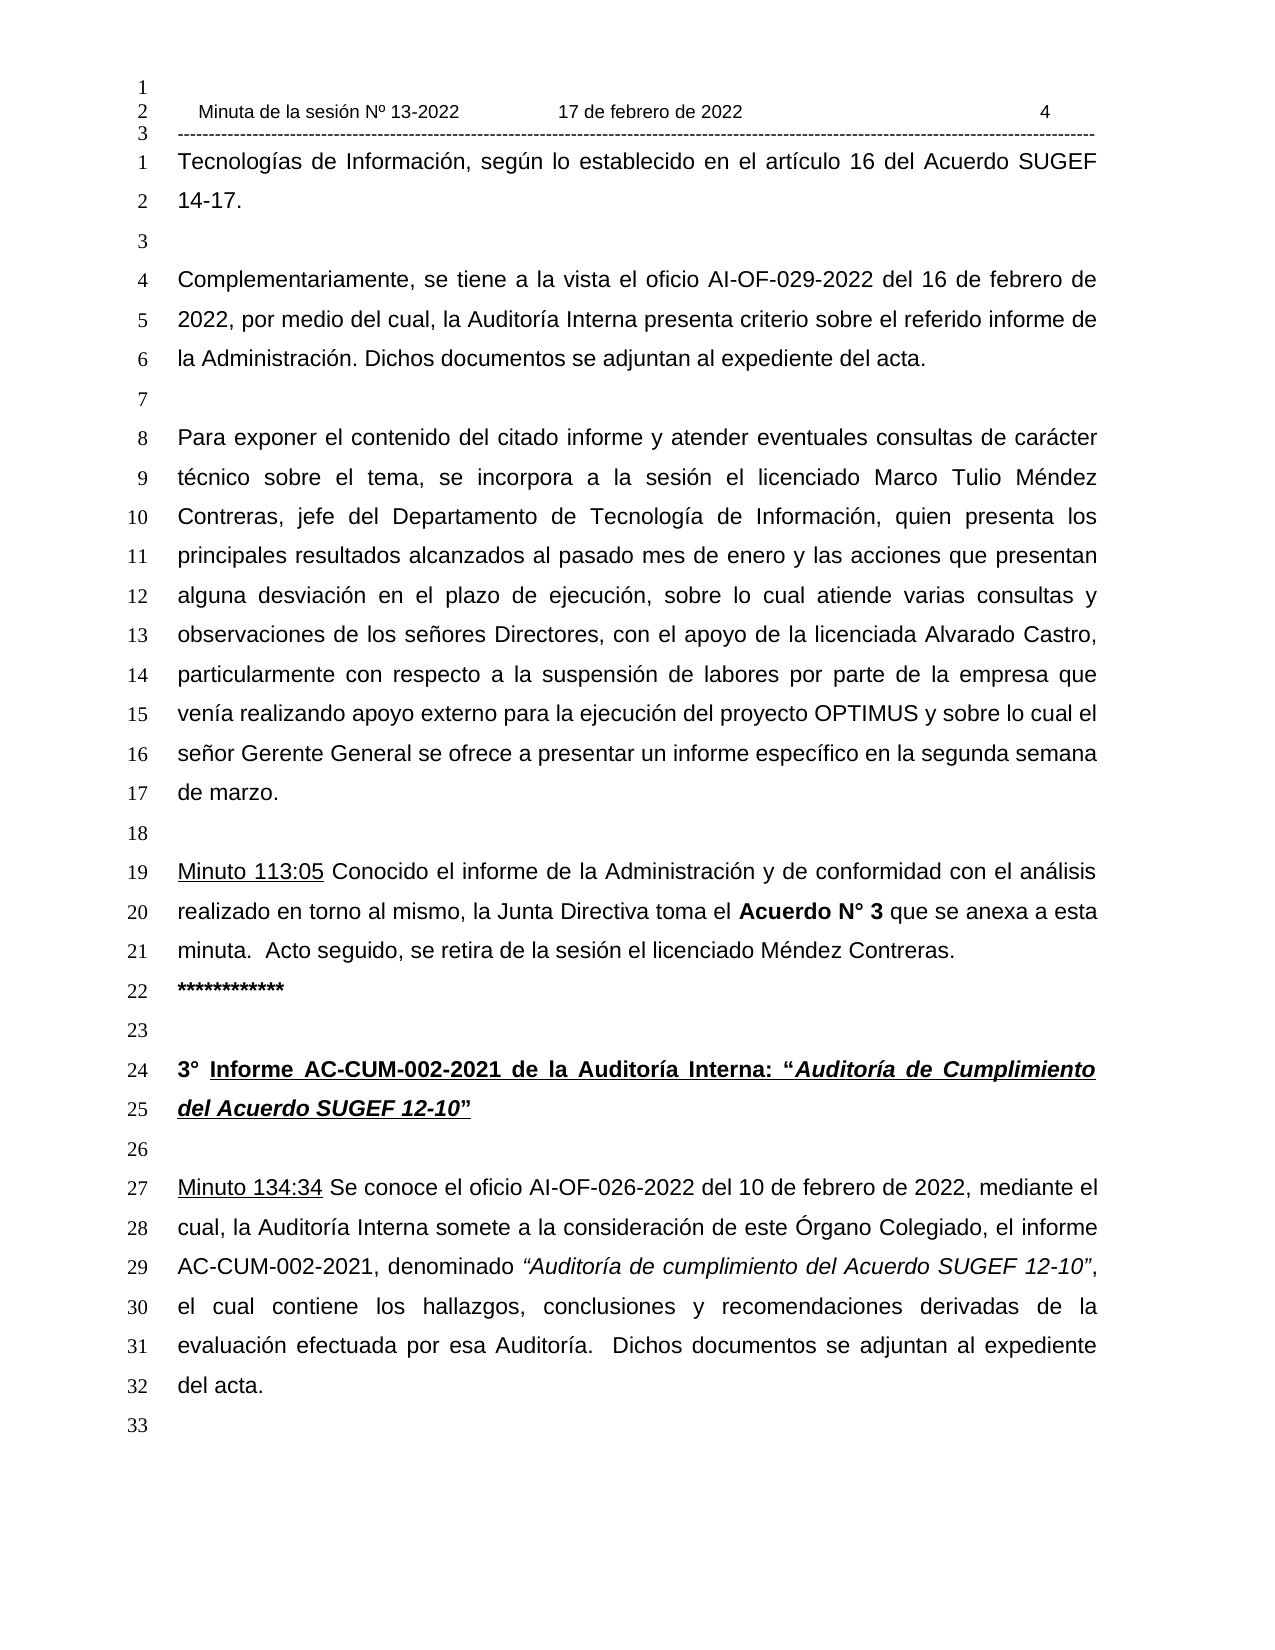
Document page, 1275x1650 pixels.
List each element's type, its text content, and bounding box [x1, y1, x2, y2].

text 3° Informe AC-CUM-002-2021 de la Auditoría Interna: “Auditoría de Cumplimiento del Acuerdo SUGEF 12-10” [177, 1056, 1098, 1122]
text ************ [177, 977, 1098, 1003]
text Minuto 134:34 Se conoce el oficio AI-OF-026-2022 del 10 de febrero de 2022, mediante el cual, la Auditoría Interna somete a la consideración de este Órgano Colegiado, el informe AC-CUM-002-2021, denominado “Auditoría de cumplimiento del Acuerdo SUGEF 12-10”, el cual contiene los hallazgos, conclusiones y recomendaciones derivadas de la evaluación efectuada por esa Auditoría. Dichos documentos se adjuntan al expediente del acta. [177, 1174, 1098, 1398]
text Complementariamente, se tiene a la vista el oficio AI-OF-029-2022 del 16 de febrero de 2022, por medio del cual, la Auditoría Interna presenta criterio sobre el referido informe de la Administración. Dichos documentos se adjuntan al expediente del acta. [177, 266, 1098, 371]
text Minuto 113:05 Conocido el informe de la Administración y de conformidad con el análisis realizado en torno al mismo, la Junta Directiva toma el Acuerdo N° 3 que se anexa a esta minuta. Acto seguido, se retira de la sesión el licenciado Méndez Contreras. [177, 858, 1098, 964]
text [177, 148, 1098, 213]
text Para exponer el contenido del citado informe y atender eventuales consultas de carácter técnico sobre el tema, se incorpora a la sesión el licenciado Marco Tulio Méndez Contreras, jefe del Departamento de Tecnología de Información, quien presenta los principales resultados alcanzados al pasado mes de enero y las acciones que presentan alguna desviación en el plazo de ejecución, sobre lo cual atiende varias consultas y observaciones de los señores Directores, con el apoyo de la licenciada Alvarado Castro, particularmente con respecto a la suspensión de labores por parte de la empresa que venía realizando apoyo externo para la ejecución del proyecto OPTIMUS y sobre lo cual el señor Gerente General se ofrece a presentar un informe específico en la segunda semana de marzo. [177, 424, 1098, 806]
